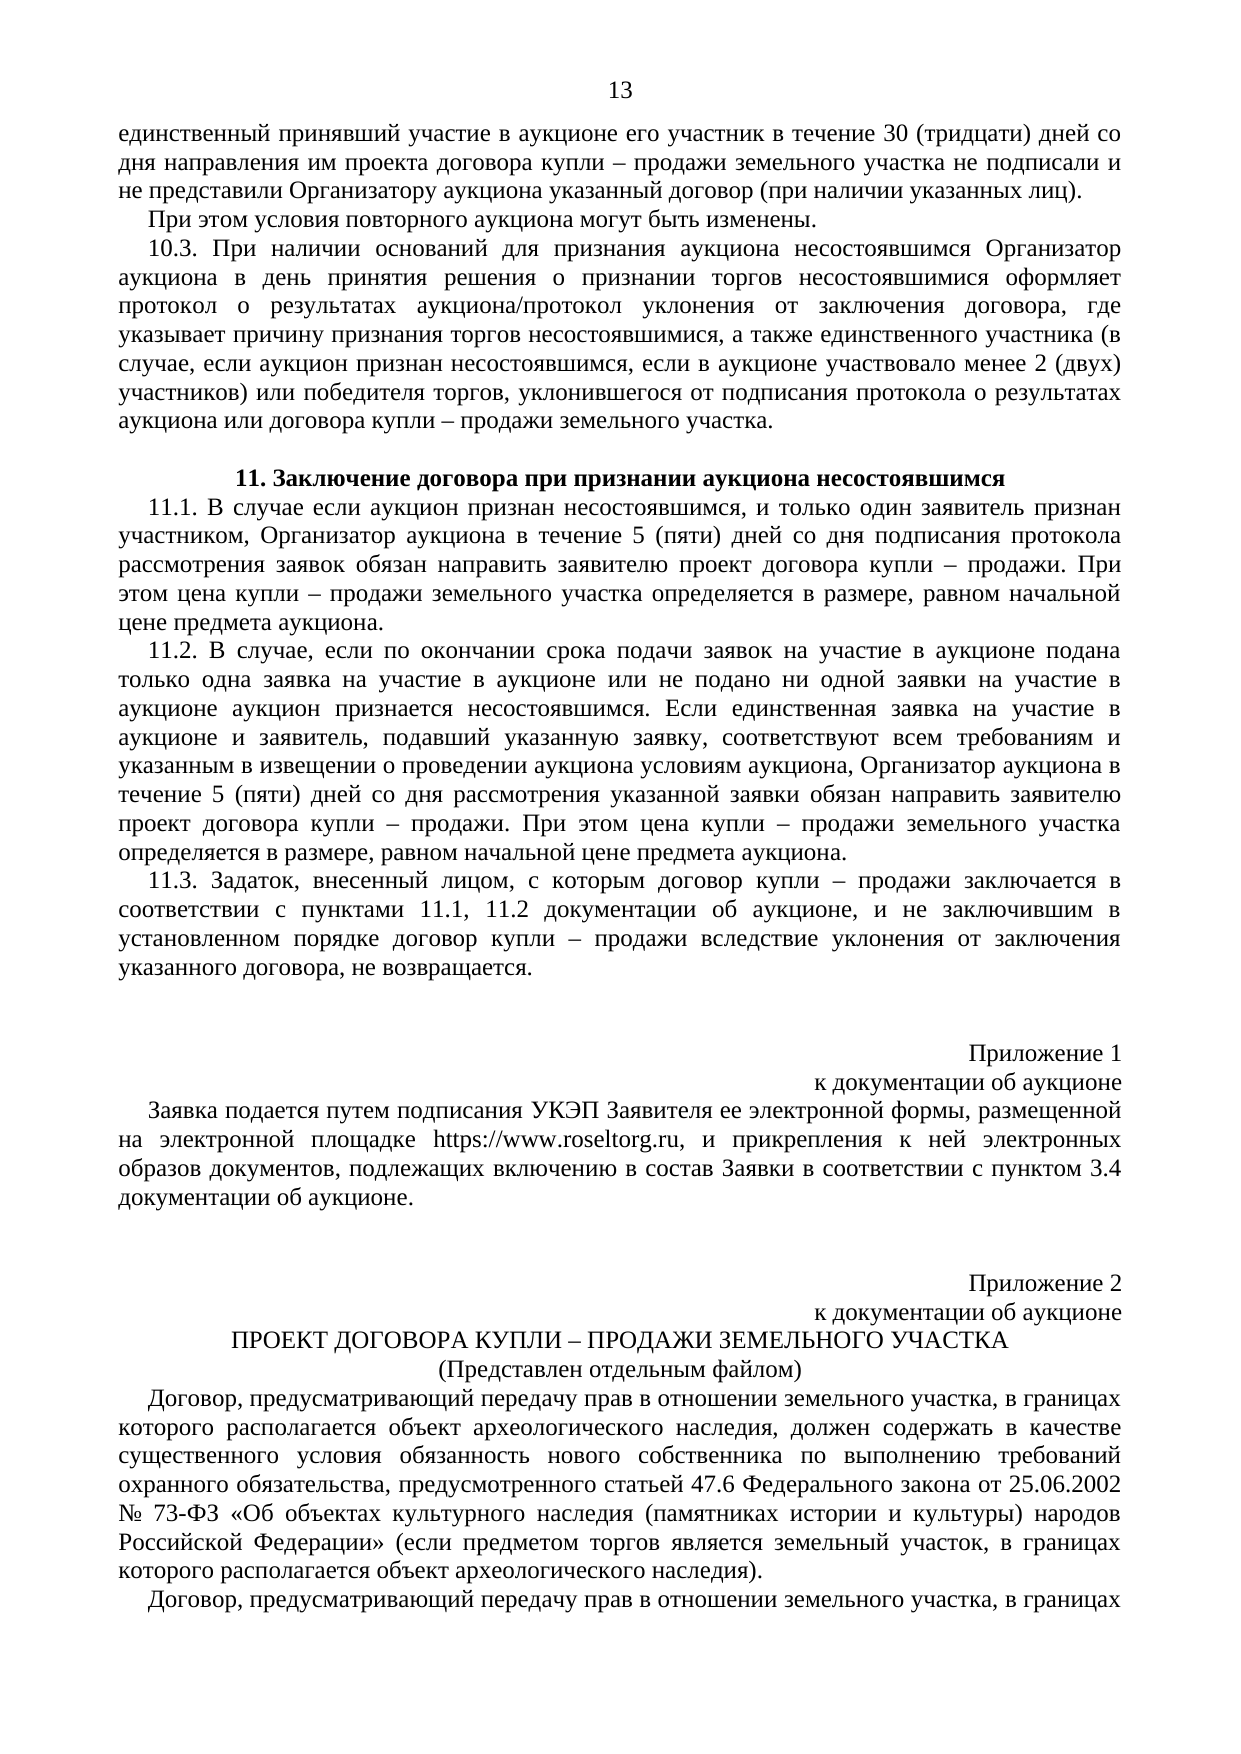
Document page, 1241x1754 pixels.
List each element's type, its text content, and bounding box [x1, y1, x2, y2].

text 11.1. В случае если аукцион признан несостоявшимся, и только один заявитель признан участником, Организатор аукциона в течение 5 (пяти) дней со дня подписания протокола рассмотрения заявок обязан направить заявителю проект договора купли – продажи. При этом цена купли – продажи земельного участка определяется в размере, равном начальной цене предмета аукциона. [118, 492, 1122, 636]
text При этом условия повторного аукциона могут быть изменены. [118, 204, 1122, 233]
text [118, 1584, 1122, 1613]
text 11. Заключение договора при признании аукциона несостоявшимся [118, 463, 1122, 492]
text Договор, предусматривающий передачу прав в отношении земельного участка, в границах которого располагается объект археологического наследия, должен содержать в качестве существенного условия обязанность нового собственника по выполнению требований охранного обязательства, предусмотренного статьей 47.6 Федерального закона от 25.06.2002 № 73-ФЗ «Об объектах культурного наследия (памятниках истории и культуры) народов Российской Федерации» (если предметом торгов является земельный участок, в границах которого располагается объект археологического наследия). [118, 1383, 1122, 1584]
text (Представлен отдельным файлом) [118, 1354, 1122, 1383]
text 10.3. При наличии оснований для признания аукциона несостоявшимся Организатор аукциона в день принятия решения о признании торгов несостоявшимися оформляет протокол о результатах аукциона/протокол уклонения от заключения договора, где указывает причину признания торгов несостоявшимися, а также единственного участника (в случае, если аукцион признан несостоявшимся, если в аукционе участвовало менее 2 (двух) участников) или победителя торгов, уклонившегося от подписания протокола о результатах аукциона или договора купли – продажи земельного участка. [118, 233, 1122, 434]
text 11.2. В случае, если по окончании срока подачи заявок на участие в аукционе подана только одна заявка на участие в аукционе или не подано ни одной заявки на участие в аукционе аукцион признается несостоявшимся. Если единственная заявка на участие в аукционе и заявитель, подавший указанную заявку, соответствуют всем требованиям и указанным в извещении о проведении аукциона условиям аукциона, Организатор аукциона в течение 5 (пяти) дней со дня рассмотрения указанной заявки обязан направить заявителю проект договора купли – продажи. При этом цена купли – продажи земельного участка определяется в размере, равном начальной цене предмета аукциона. [118, 636, 1122, 866]
text ПРОЕКТ ДОГОВОРА КУПЛИ – ПРОДАЖИ ЗЕМЕЛЬНОГО УЧАСТКА [118, 1326, 1122, 1354]
text Приложение 2 [118, 1268, 1122, 1297]
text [118, 118, 1122, 204]
text к документации об аукционе [118, 1067, 1122, 1096]
text 11.3. Задаток, внесенный лицом, с которым договор купли – продажи заключается в соответствии с пунктами 11.1, 11.2 документации об аукционе, и не заключившим в установленном порядке договор купли – продажи вследствие уклонения от заключения указанного договора, не возвращается. [118, 866, 1122, 981]
text Заявка подается путем подписания УКЭП Заявителя ее электронной формы, размещенной на электронной площадке https://www.roseltorg.ru, и прикрепления к ней электронных образов документов, подлежащих включению в состав Заявки в соответствии с пунктом 3.4 документации об аукционе. [118, 1096, 1122, 1211]
text Приложение 1 [118, 1038, 1122, 1067]
text к документации об аукционе [118, 1297, 1122, 1326]
